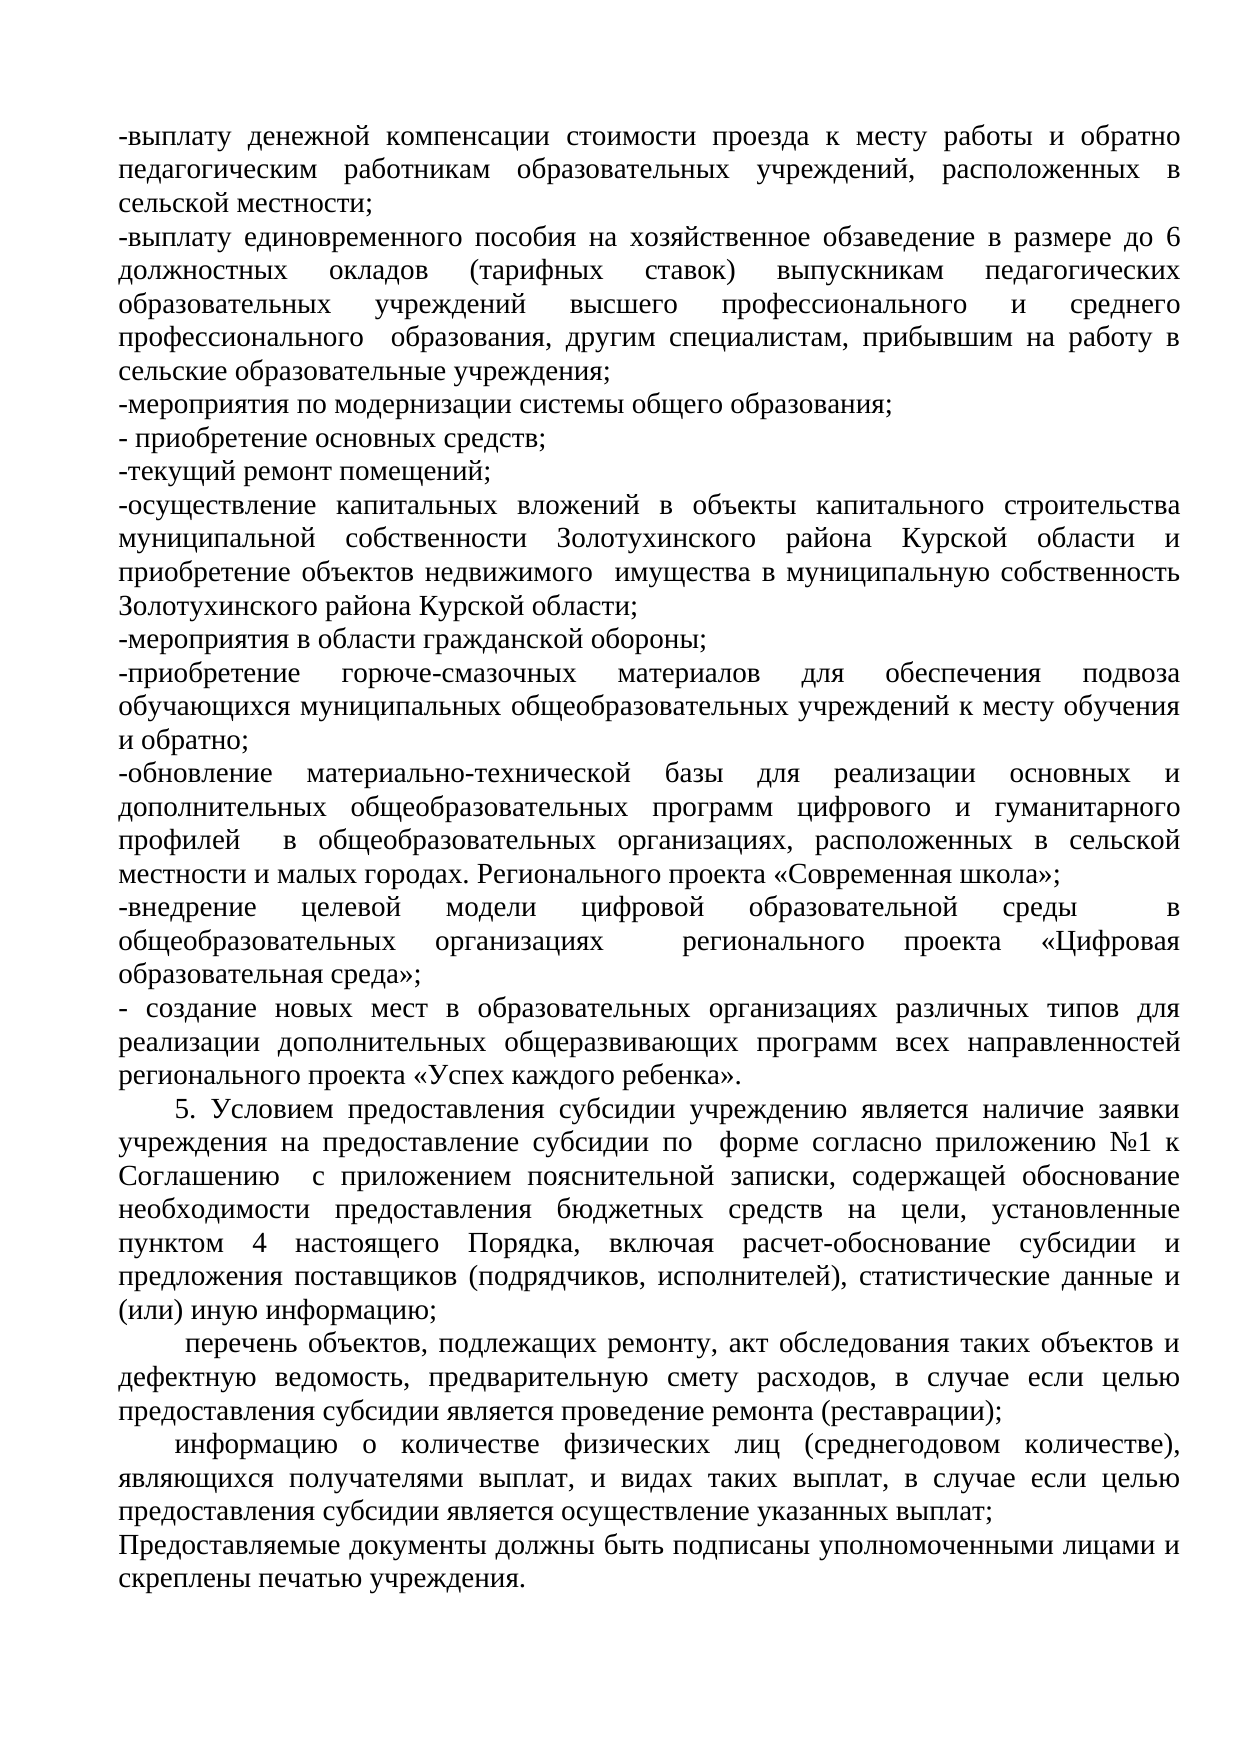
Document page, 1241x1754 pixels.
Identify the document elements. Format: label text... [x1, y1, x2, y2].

text -мероприятия в области гражданской обороны; [118, 621, 1181, 655]
text -выплату единовременного пособия на хозяйственное обзаведение в размере до 6 должностных окладов (тарифных ставок) выпускникам педагогических образовательных учреждений высшего профессионального и среднего профессионального образования, другим специалистам, прибывшим на работу в сельские образовательные учреждения; [118, 219, 1181, 386]
text -обновление материально-технической базы для реализации основных и дополнительных общеобразовательных программ цифрового и гуманитарного профилей в общеобразовательных организациях, расположенных в сельской местности и малых городах. Регионального проекта «Современная школа»; [118, 755, 1181, 889]
text -текущий ремонт помещений; [118, 453, 1181, 487]
text информацию о количестве физических лиц (среднегодовом количестве), являющихся получателями выплат, и видах таких выплат, в случае если целью предоставления субсидии является осуществление указанных выплат; [118, 1426, 1181, 1527]
text -внедрение целевой модели цифровой образовательной среды в общеобразовательных организациях регионального проекта «Цифровая образовательная среда»; [118, 889, 1181, 990]
text -осуществление капитальных вложений в объекты капитального строительства муниципальной собственности Золотухинского района Курской области и приобретение объектов недвижимого имущества в муниципальную собственность Золотухинского района Курской области; [118, 487, 1181, 621]
text Предоставляемые документы должны быть подписаны уполномоченными лицами и скреплены печатью учреждения. [118, 1527, 1181, 1594]
text -мероприятия по модернизации системы общего образования; [118, 386, 1181, 420]
text -выплату денежной компенсации стоимости проезда к месту работы и обратно педагогическим работникам образовательных учреждений, расположенных в сельской местности; [118, 118, 1181, 219]
text - создание новых мест в образовательных организациях различных типов для реализации дополнительных общеразвивающих программ всех направленностей регионального проекта «Успех каждого ребенка». [118, 990, 1181, 1091]
text -приобретение горюче-смазочных материалов для обеспечения подвоза обучающихся муниципальных общеобразовательных учреждений к месту обучения и обратно; [118, 655, 1181, 755]
text перечень объектов, подлежащих ремонту, акт обследования таких объектов и дефектную ведомость, предварительную смету расходов, в случае если целью предоставления субсидии является проведение ремонта (реставрации); [118, 1326, 1181, 1426]
text 5. Условием предоставления субсидии учреждению является наличие заявки учреждения на предоставление субсидии по форме согласно приложению №1 к Соглашению с приложением пояснительной записки, содержащей обоснование необходимости предоставления бюджетных средств на цели, установленные пунктом 4 настоящего Порядка, включая расчет-обоснование субсидии и предложения поставщиков (подрядчиков, исполнителей), статистические данные и (или) иную информацию; [118, 1091, 1181, 1326]
text - приобретение основных средств; [118, 420, 1181, 453]
